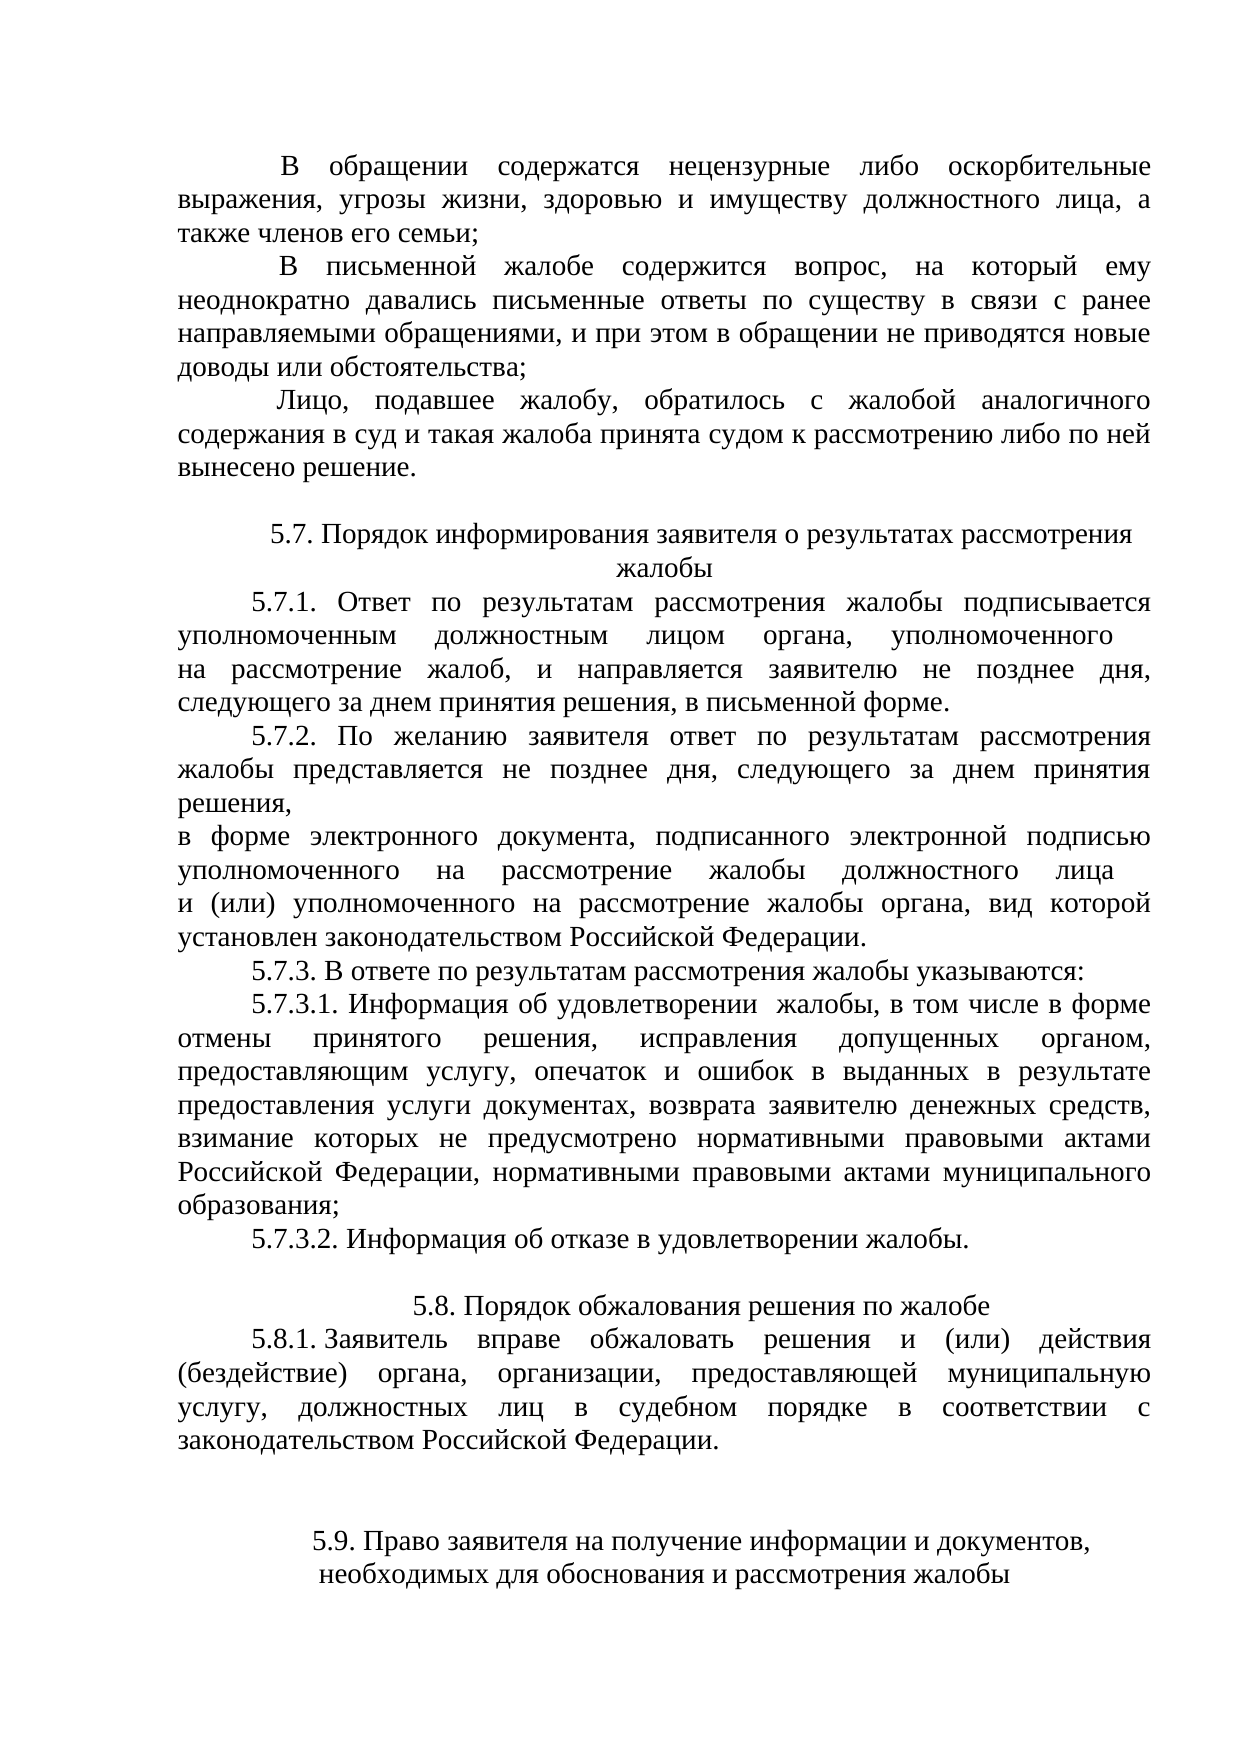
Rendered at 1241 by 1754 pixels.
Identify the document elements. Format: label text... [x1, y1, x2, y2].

text Лицо, подавшее жалобу, обратилось с жалобой аналогичного содержания в суд и такая жалоба принята судом к рассмотрению либо по ней вынесено решение. [177, 382, 1152, 483]
text В обращении содержатся нецензурные либо оскорбительные выражения, угрозы жизни, здоровью и имуществу должностного лица, а также членов его семьи; [177, 148, 1152, 248]
text 5.9. Право заявителя на получение информации и документов, необходимых для обоснования и рассмотрения жалобы [177, 1523, 1152, 1590]
text 5.7.3. В ответе по результатам рассмотрения жалобы указываются: [177, 953, 1152, 986]
text 5.8.1. Заявитель вправе обжаловать решения и (или) действия (бездействие) органа, организации, предоставляющей муниципальную услугу, должностных лиц в судебном порядке в соответствии с законодательством Российской Федерации. [177, 1322, 1152, 1456]
text В письменной жалобе содержится вопрос, на который ему неоднократно давались письменные ответы по существу в связи с ранее направляемыми обращениями, и при этом в обращении не приводятся новые доводы или обстоятельства; [177, 248, 1152, 382]
text 5.8. Порядок обжалования решения по жалобе [177, 1288, 1152, 1322]
text 5.7.2. По желанию заявителя ответ по результатам рассмотрения жалобы представляется не позднее дня, следующего за днем принятия решения, в форме электронного документа, подписанного электронной подписью уполномоченного на рассмотрение жалобы должностного лица и (или) уполномоченного на рассмотрение жалобы органа, вид которой установлен законодательством Российской Федерации. [177, 718, 1152, 953]
text 5.7.1. Ответ по результатам рассмотрения жалобы подписывается уполномоченным должностным лицом органа, уполномоченного на рассмотрение жалоб, и направляется заявителю не позднее дня, следующего за днем принятия решения, в письменной форме. [177, 584, 1152, 718]
text 5.7.3.1. Информация об удовлетворении жалобы, в том числе в форме отмены принятого решения, исправления допущенных органом, предоставляющим услугу, опечаток и ошибок в выданных в результате предоставления услуги документах, возврата заявителю денежных средств, взимание которых не предусмотрено нормативными правовыми актами Российской Федерации, нормативными правовыми актами муниципального образования; [177, 986, 1152, 1221]
text 5.7. Порядок информирования заявителя о результатах рассмотрения жалобы [177, 517, 1152, 584]
text 5.7.3.2. Информация об отказе в удовлетворении жалобы. [177, 1221, 1152, 1254]
